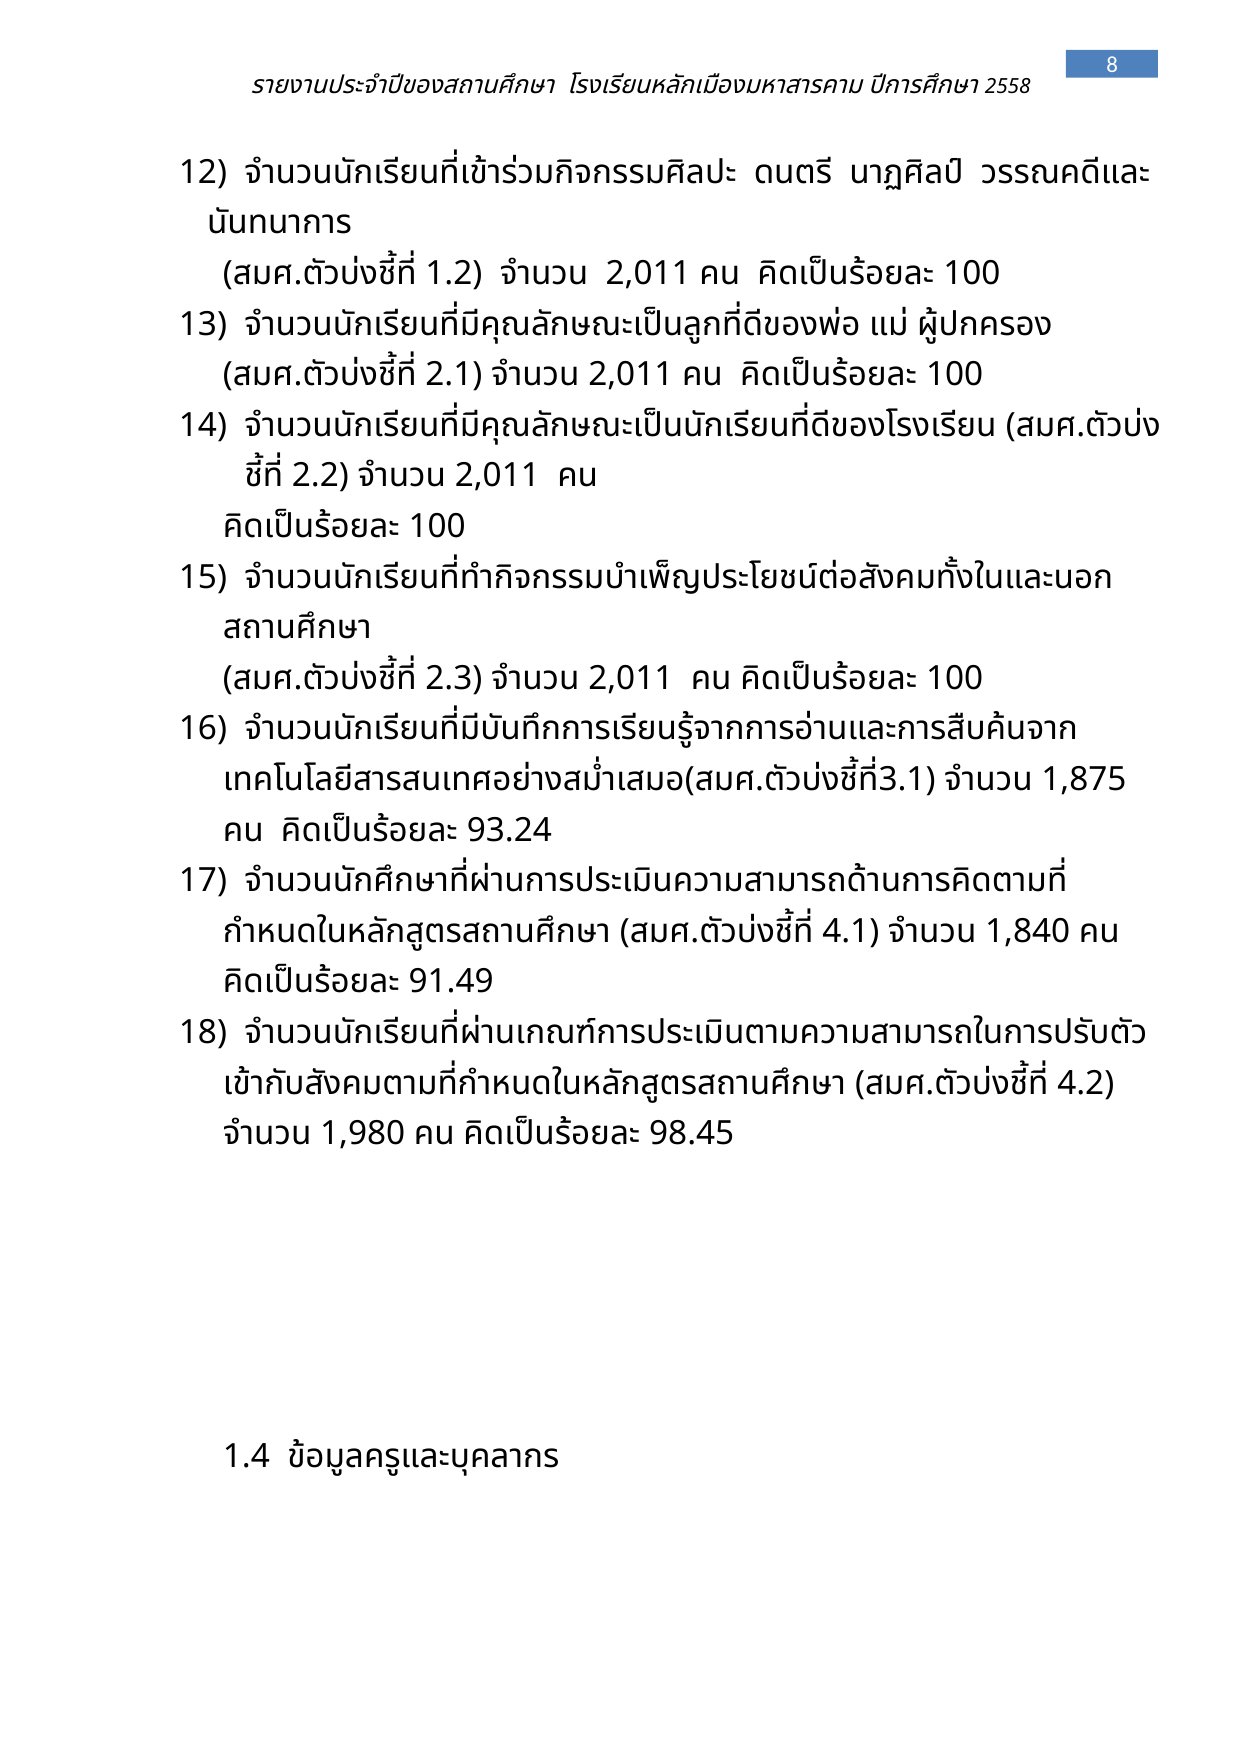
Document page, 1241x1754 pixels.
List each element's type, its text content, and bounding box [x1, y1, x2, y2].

subtitle 16) จำนวนนักเรียนที่มีบันทึกการเรียนรู้จากการอ่านและการสืบค้นจากเทคโนโลยีสารสนเทศอย่างสม่ำเสมอ(สมศ.ตัวบ่งชี้ที่3.1) จำนวน 1,875 คน คิดเป็นร้อยละ 93.24 [179, 704, 1161, 856]
subtitle 12) จำนวนนักเรียนที่เข้าร่วมกิจกรรมศิลปะ ดนตรี นาฏศิลป์ วรรณคดีและนันทนาการ [179, 148, 1161, 249]
subtitle 15) จำนวนนักเรียนที่ทำกิจกรรมบำเพ็ญประโยชน์ต่อสังคมทั้งในและนอกสถานศึกษา [179, 552, 1161, 653]
subtitle 1.4 ข้อมูลครูและบุคลากร [223, 1432, 1161, 1483]
subtitle (สมศ.ตัวบ่งชี้ที่ 2.3) จำนวน 2,011 คน คิดเป็นร้อยละ 100 [223, 653, 1161, 704]
subtitle คิดเป็นร้อยละ 100 [223, 502, 1161, 552]
subtitle 13) จำนวนนักเรียนที่มีคุณลักษณะเป็นลูกที่ดีของพ่อ แม่ ผู้ปกครอง (สมศ.ตัวบ่งชี้ที่ 2.1) จำนวน 2,011 คน คิดเป็นร้อยละ 100 [179, 299, 1161, 401]
subtitle 14) จำนวนนักเรียนที่มีคุณลักษณะเป็นนักเรียนที่ดีของโรงเรียน (สมศ.ตัวบ่งชี้ที่ 2.2) จำนวน 2,011 คน [179, 401, 1161, 502]
subtitle 17) จำนวนนักศึกษาที่ผ่านการประเมินความสามารถด้านการคิดตามที่กำหนดในหลักสูตรสถานศึกษา (สมศ.ตัวบ่งชี้ที่ 4.1) จำนวน 1,840 คน คิดเป็นร้อยละ 91.49 [179, 856, 1161, 1008]
subtitle (สมศ.ตัวบ่งชี้ที่ 1.2) จำนวน 2,011 คน คิดเป็นร้อยละ 100 [223, 249, 1161, 299]
subtitle 18) จำนวนนักเรียนที่ผ่านเกณฑ์การประเมินตามความสามารถในการปรับตัวเข้ากับสังคมตามที่กำหนดในหลักสูตรสถานศึกษา (สมศ.ตัวบ่งชี้ที่ 4.2) จำนวน 1,980 คน คิดเป็นร้อยละ 98.45 [179, 1008, 1161, 1160]
